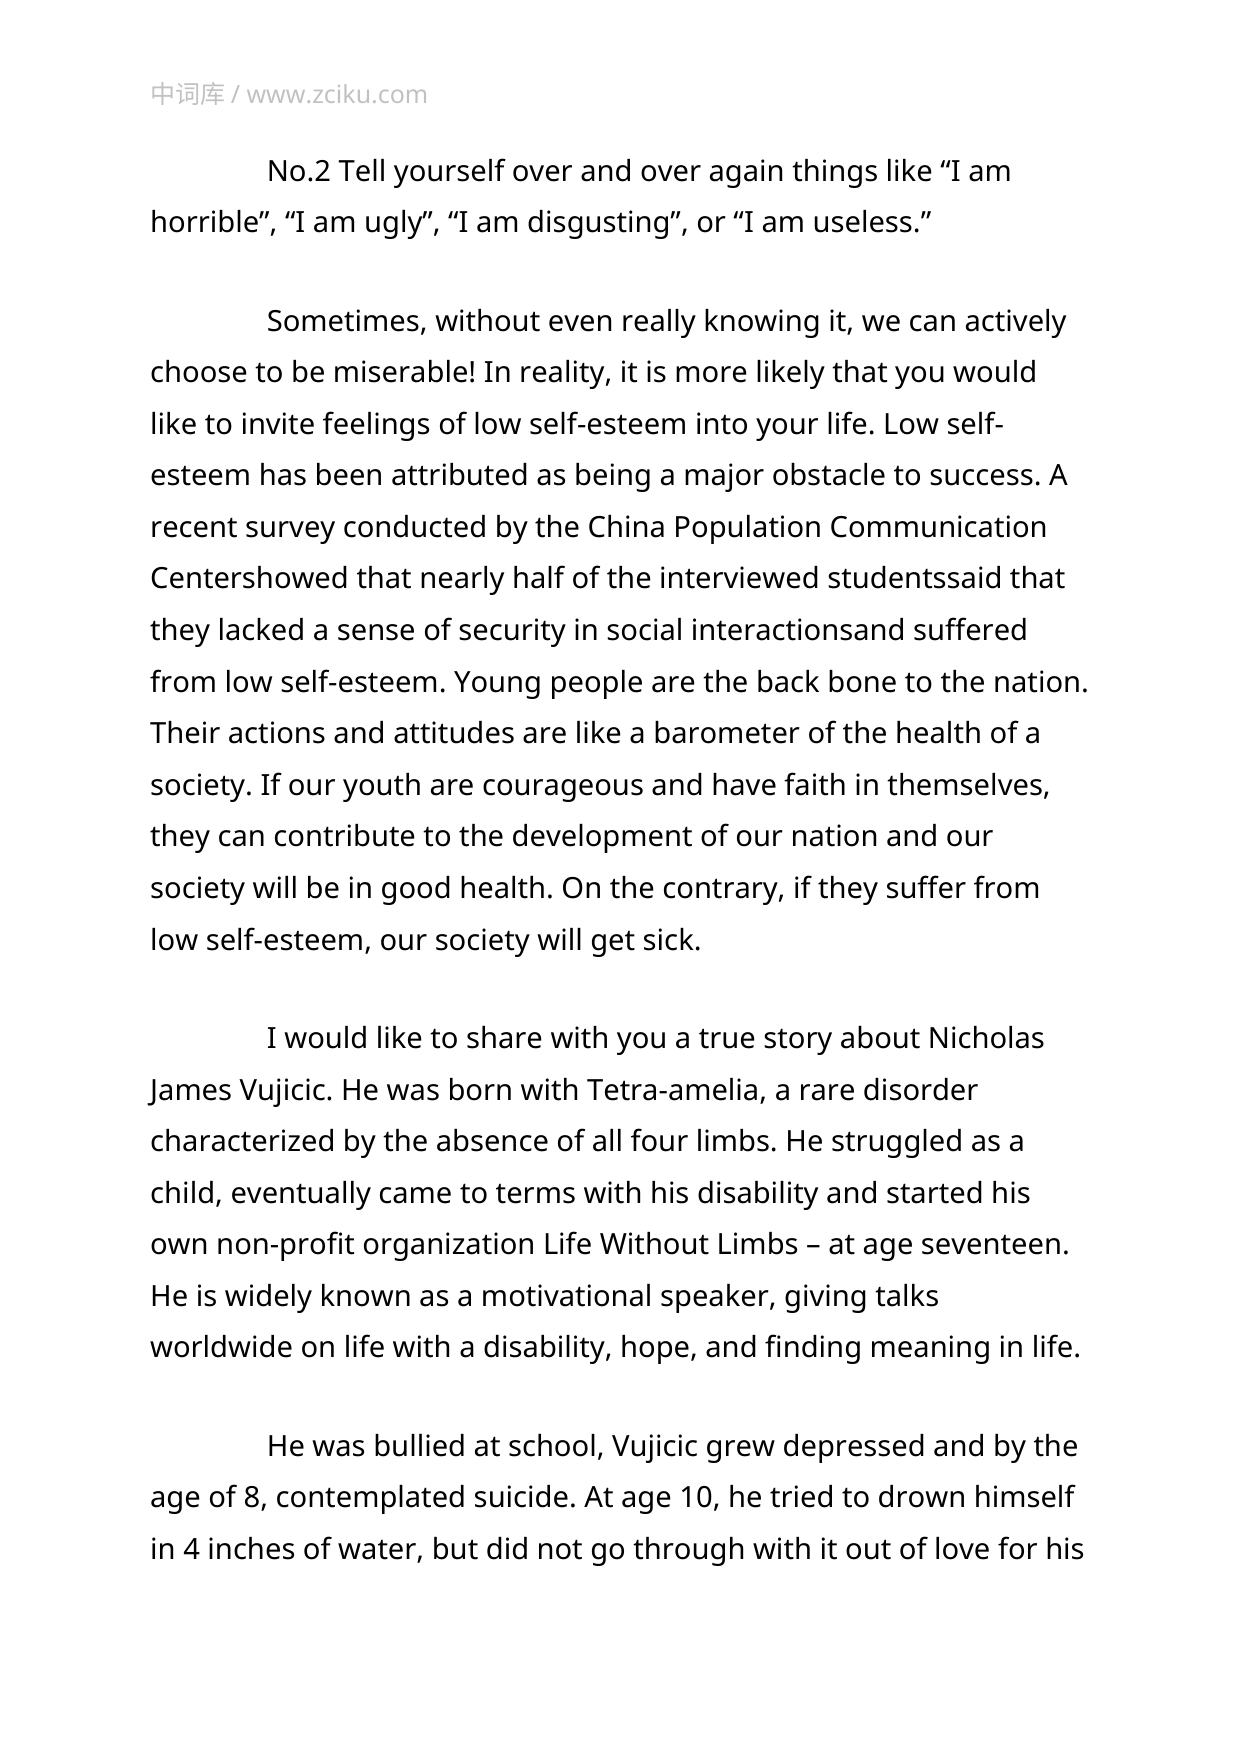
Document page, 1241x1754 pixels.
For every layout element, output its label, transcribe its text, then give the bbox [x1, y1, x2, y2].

text No.2 Tell yourself over and over again things like “I am horrible”, “I am ugly”, “I am disgusting”, or “I am useless.” [150, 150, 1090, 241]
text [150, 1425, 1090, 1568]
text I would like to share with you a true story about Nicholas James Vujicic. He was born with Tetra-amelia, a rare disorder characterized by the absence of all four limbs. He struggled as a child, eventually came to terms with his disability and started his own non-profit organization Life Without Limbs – at age seventeen. He is widely known as a motivational speaker, giving talks worldwide on life with a disability, hope, and finding meaning in life. [150, 1017, 1090, 1366]
text Sometimes, without even really knowing it, we can actively choose to be miserable! In reality, it is more likely that you would like to invite feelings of low self-esteem into your life. Low self-esteem has been attributed as being a major obstacle to success. A recent survey conducted by the China Population Communication Centershowed that nearly half of the interviewed studentssaid that they lacked a sense of security in social interactionsand suffered from low self-esteem. Young people are the back bone to the nation. Their actions and attitudes are like a barometer of the health of a society. If our youth are courageous and have faith in themselves, they can contribute to the development of our nation and our society will be in good health. On the contrary, if they suffer from low self-esteem, our society will get sick. [150, 300, 1090, 958]
